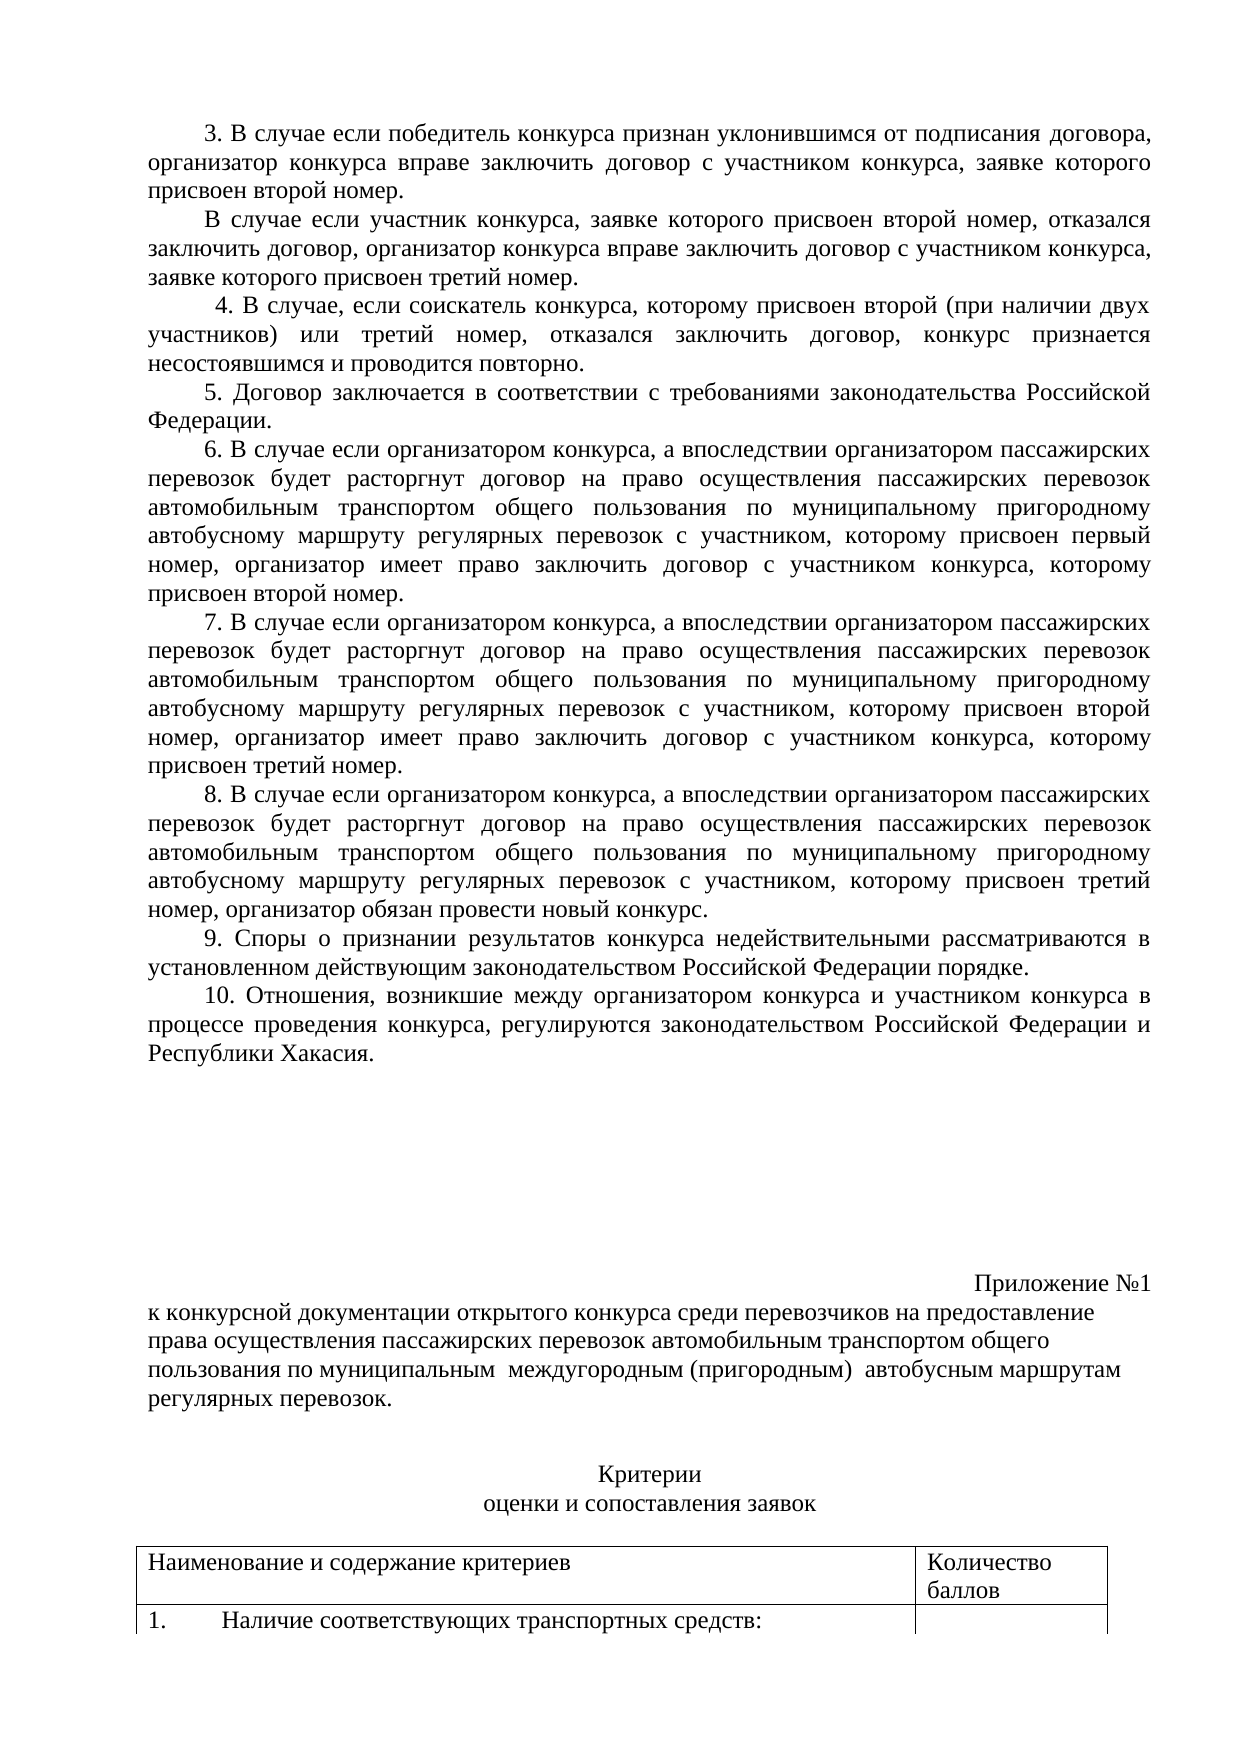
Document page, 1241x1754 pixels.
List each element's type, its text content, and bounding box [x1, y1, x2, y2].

text 8. В случае если организатором конкурса, а впоследствии организатором пассажирских перевозок будет расторгнут договор на право осуществления пассажирских перевозок автомобильным транспортом общего пользования по муниципальному пригородному автобусному маршруту регулярных перевозок с участником, которому присвоен третий номер, организатор обязан провести новый конкурс. [148, 779, 1152, 923]
text 6. В случае если организатором конкурса, а впоследствии организатором пассажирских перевозок будет расторгнут договор на право осуществления пассажирских перевозок автомобильным транспортом общего пользования по муниципальному пригородному автобусному маршруту регулярных перевозок с участником, которому присвоен первый номер, организатор имеет право заключить договор с участником конкурса, которому присвоен второй номер. [148, 434, 1152, 607]
table_header Наименование и содержание критериев [137, 1547, 915, 1604]
text 10. Отношения, возникшие между организатором конкурса и участником конкурса в процессе проведения конкурса, регулируются законодательством Российской Федерации и Республики Хакасия. [148, 981, 1152, 1067]
text 7. В случае если организатором конкурса, а впоследствии организатором пассажирских перевозок будет расторгнут договор на право осуществления пассажирских перевозок автомобильным транспортом общего пользования по муниципальному пригородному автобусному маршруту регулярных перевозок с участником, которому присвоен второй номер, организатор имеет право заключить договор с участником конкурса, которому присвоен третий номер. [148, 607, 1152, 779]
text оценки и сопоставления заявок [148, 1488, 1152, 1517]
text 5. Договор заключается в соответствии с требованиями законодательства Российской Федерации. [148, 377, 1152, 434]
table_cell [916, 1605, 1107, 1634]
text 3. В случае если победитель конкурса признан уклонившимся от подписания договора, организатор конкурса вправе заключить договор с участником конкурса, заявке которого присвоен второй номер. [148, 118, 1152, 204]
text В случае если участник конкурса, заявке которого присвоен второй номер, отказался заключить договор, организатор конкурса вправе заключить договор с участником конкурса, заявке которого присвоен третий номер. [148, 204, 1152, 291]
text к конкурсной документации открытого конкурса среди перевозчиков на предоставление права осуществления пассажирских перевозок автомобильным транспортом общего пользования по муниципальным междугородным (пригородным) автобусным маршрутам регулярных перевозок. [148, 1297, 1152, 1412]
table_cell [137, 1605, 915, 1634]
text 9. Споры о признании результатов конкурса недействительными рассматриваются в установленном действующим законодательством Российской Федерации порядке. [148, 923, 1152, 981]
text Критерии [148, 1459, 1152, 1488]
text 4. В случае, если соискатель конкурса, которому присвоен второй (при наличии двух участников) или третий номер, отказался заключить договор, конкурс признается несостоявшимся и проводится повторно. [148, 291, 1152, 377]
text Приложение №1 [148, 1268, 1152, 1297]
table_header Количество баллов [916, 1547, 1107, 1604]
